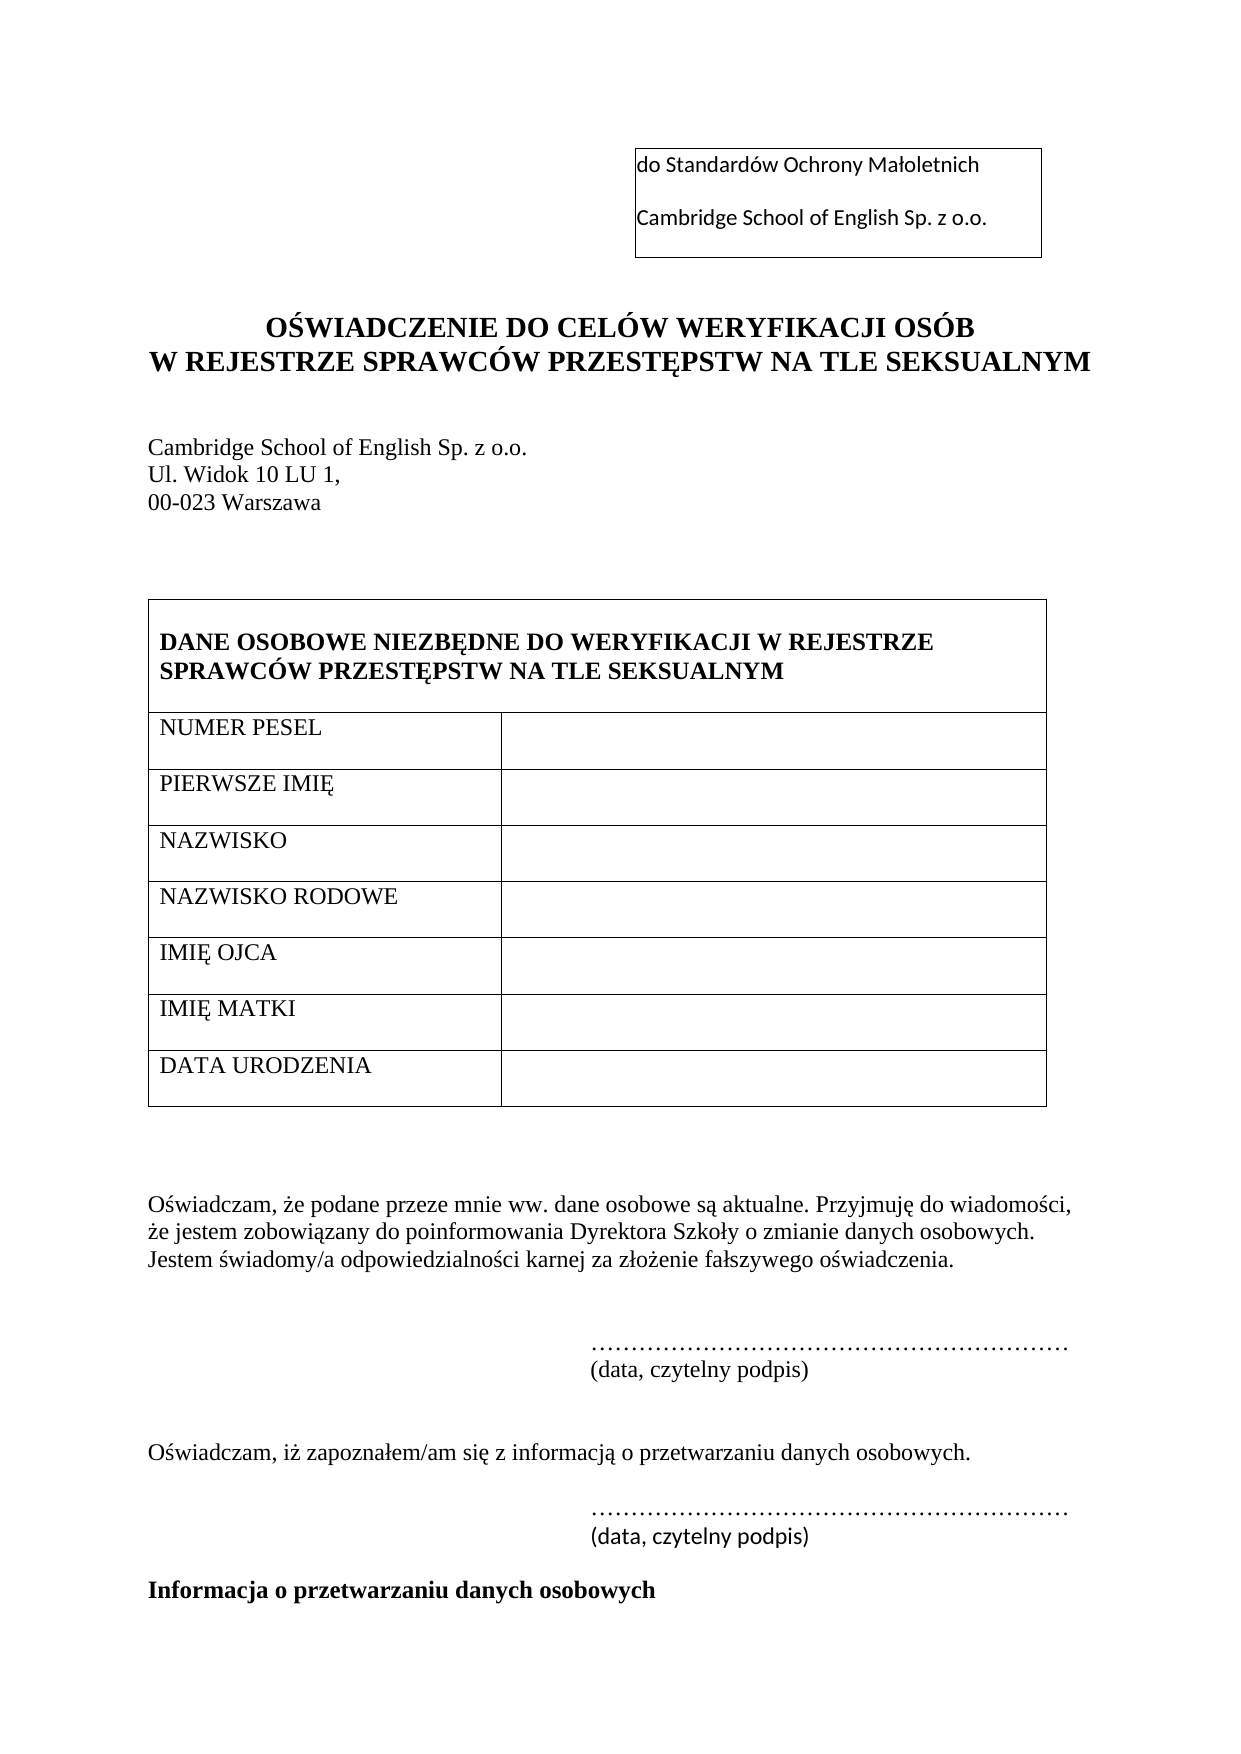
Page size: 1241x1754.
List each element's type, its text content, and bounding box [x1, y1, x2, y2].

text Informacja o przetwarzaniu danych osobowych [148, 1576, 1093, 1604]
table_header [636, 149, 1041, 257]
text OŚWIADCZENIE DO CELÓW WERYFIKACJI OSÓB [148, 311, 1093, 344]
text Oświadczam, iż zapoznałem/am się z informacją o przetwarzaniu danych osobowych. [148, 1438, 1093, 1466]
text (data, czytelny podpis) [516, 1521, 1093, 1550]
text Oświadczam, że podane przeze mnie ww. dane osobowe są aktualne. Przyjmuję do wiadomości, że jestem zobowiązany do poinformowania Dyrektora Szkoły o zmianie danych osobowych. Jestem świadomy/a odpowiedzialności karnej za złożenie fałszywego oświadczenia. [148, 1190, 1093, 1273]
text 00-023 Warszawa [148, 488, 1093, 516]
text …………………………………………………… [590, 1493, 1093, 1521]
text (data, czytelny podpis) [516, 1355, 1093, 1383]
text Ul. Widok 10 LU 1, [148, 460, 1093, 488]
table_header [136, 543, 1059, 1190]
text …………………………………………………… [516, 1328, 1093, 1355]
text Cambridge School of English Sp. z o.o. [148, 433, 1093, 460]
text W REJESTRZE SPRAWCÓW PRZESTĘPSTW NA TLE SEKSUALNYM [148, 344, 1093, 378]
